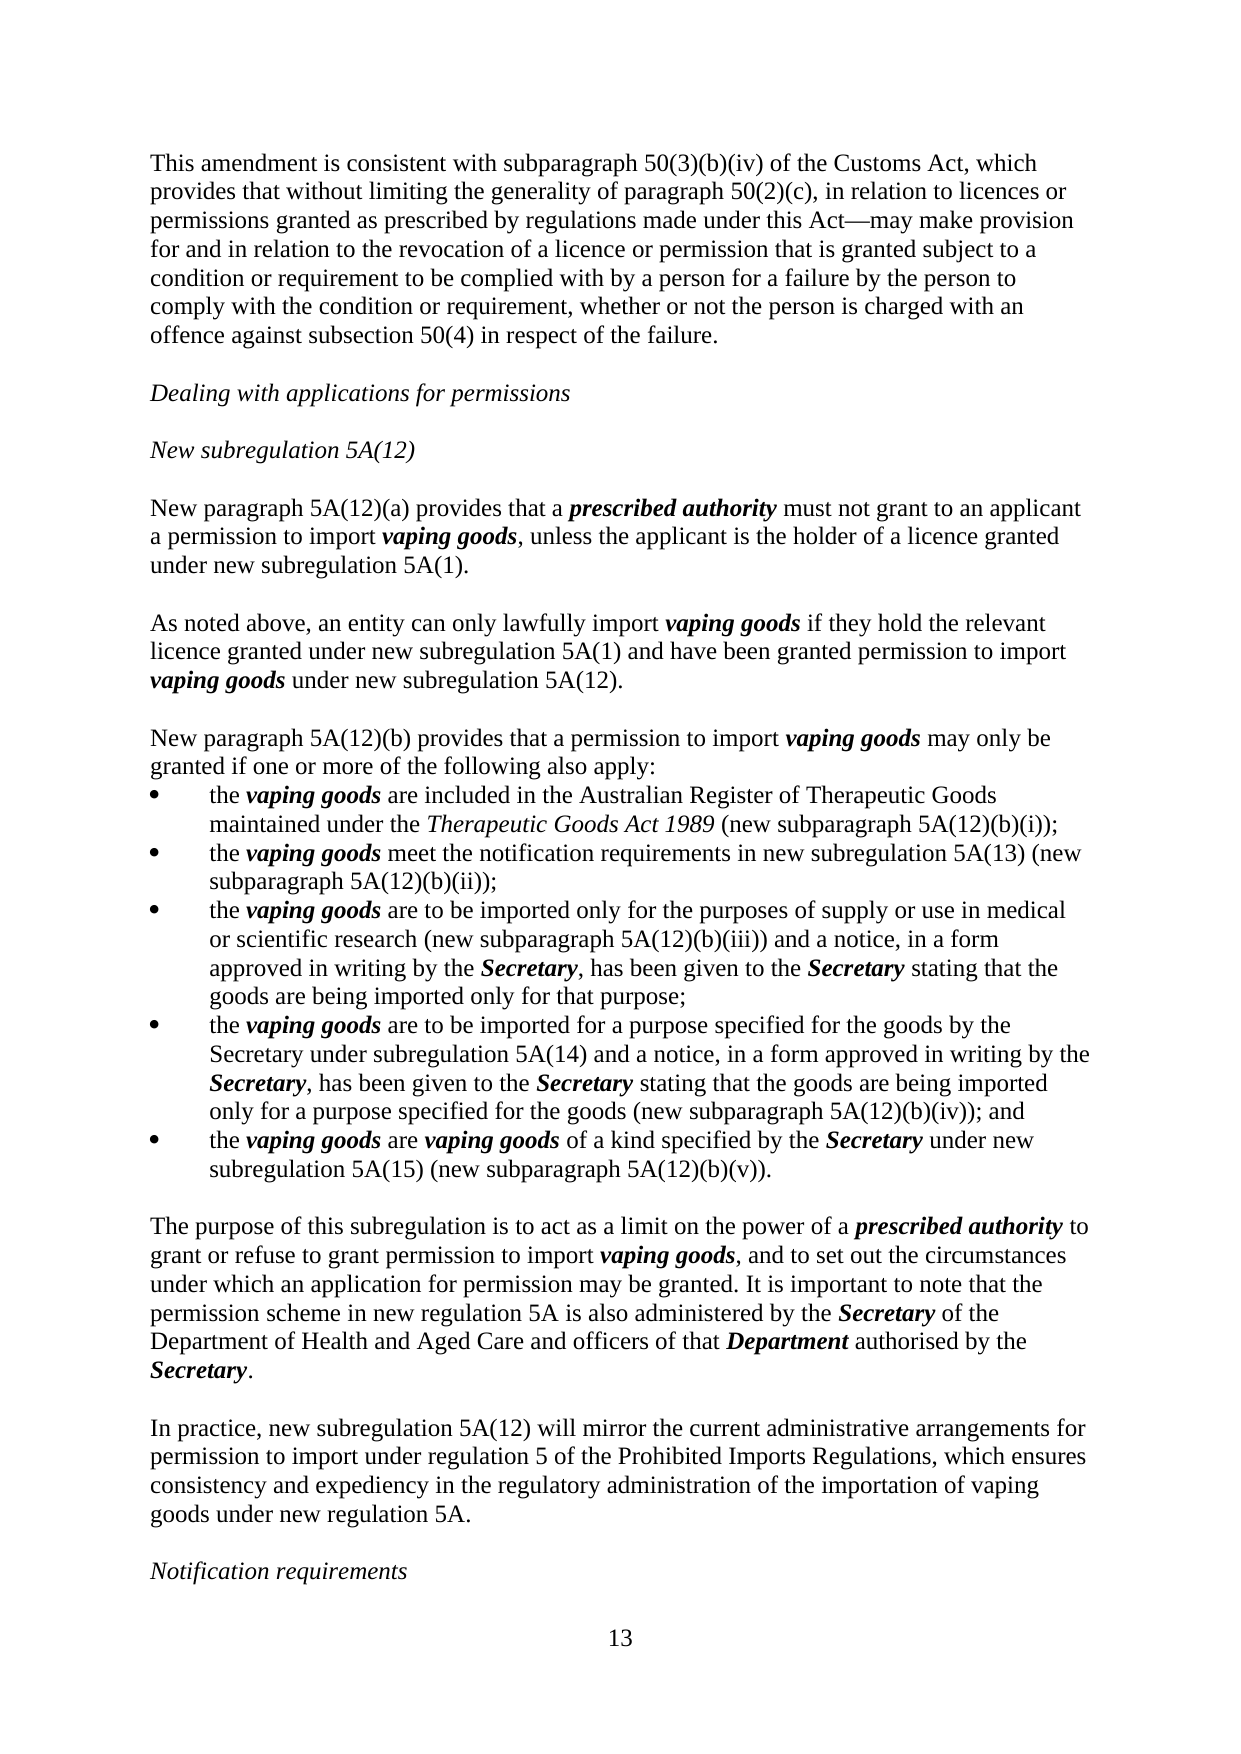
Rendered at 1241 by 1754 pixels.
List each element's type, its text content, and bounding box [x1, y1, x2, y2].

list the vaping goods are to be imported for a purpose specified for the goods by the Secretary under subregulation 5A(14) and a notice, in a form approved in writing by the Secretary, has been given to the Secretary stating that the goods are being imported only for a purpose specified for the goods (new subparagraph 5A(12)(b)(iv)); and [150, 1010, 1090, 1125]
list the vaping goods are included in the Australian Register of Therapeutic Goods maintained under the Therapeutic Goods Act 1989 (new subparagraph 5A(12)(b)(i)); [150, 780, 1090, 838]
list the vaping goods are to be imported only for the purposes of supply or use in medical or scientific research (new subparagraph 5A(12)(b)(iii)) and a notice, in a form approved in writing by the Secretary, has been given to the Secretary stating that the goods are being imported only for that purpose; [150, 895, 1090, 1010]
list the vaping goods meet the notification requirements in new subregulation 5A(13) (new subparagraph 5A(12)(b)(ii)); [150, 838, 1090, 895]
text As noted above, an entity can only lawfully import vaping goods if they hold the relevant licence granted under new subregulation 5A(1) and have been granted permission to import vaping goods under new subregulation 5A(12). [150, 608, 1090, 694]
text The purpose of this subregulation is to act as a limit on the power of a prescribed authority to grant or refuse to grant permission to import vaping goods, and to set out the circumstances under which an application for permission may be granted. It is important to note that the permission scheme in new regulation 5A is also administered by the Secretary of the Department of Health and Aged Care and officers of that Department authorised by the Secretary. [150, 1211, 1090, 1384]
text This amendment is consistent with subparagraph 50(3)(b)(iv) of the Customs Act, which provides that without limiting the generality of paragraph 50(2)(c), in relation to licences or permissions granted as prescribed by regulations made under this Act—may make provision for and in relation to the revocation of a licence or permission that is granted subject to a condition or requirement to be complied with by a person for a failure by the person to comply with the condition or requirement, whether or not the person is charged with an offence against subsection 50(4) in respect of the failure. [150, 148, 1090, 349]
text New paragraph 5A(12)(a) provides that a prescribed authority must not grant to an applicant a permission to import vaping goods, unless the applicant is the holder of a licence granted under new subregulation 5A(1). [150, 493, 1090, 579]
text New paragraph 5A(12)(b) provides that a permission to import vaping goods may only be granted if one or more of the following also apply: [150, 723, 1090, 780]
text Notification requirements [150, 1556, 1090, 1585]
text New subregulation 5A(12) [150, 435, 1090, 464]
text Dealing with applications for permissions [150, 378, 1090, 406]
text In practice, new subregulation 5A(12) will mirror the current administrative arrangements for permission to import under regulation 5 of the Prohibited Imports Regulations, which ensures consistency and expediency in the regulatory administration of the importation of vaping goods under new regulation 5A. [150, 1413, 1090, 1528]
list the vaping goods are vaping goods of a kind specified by the Secretary under new subregulation 5A(15) (new subparagraph 5A(12)(b)(v)). [150, 1125, 1090, 1183]
